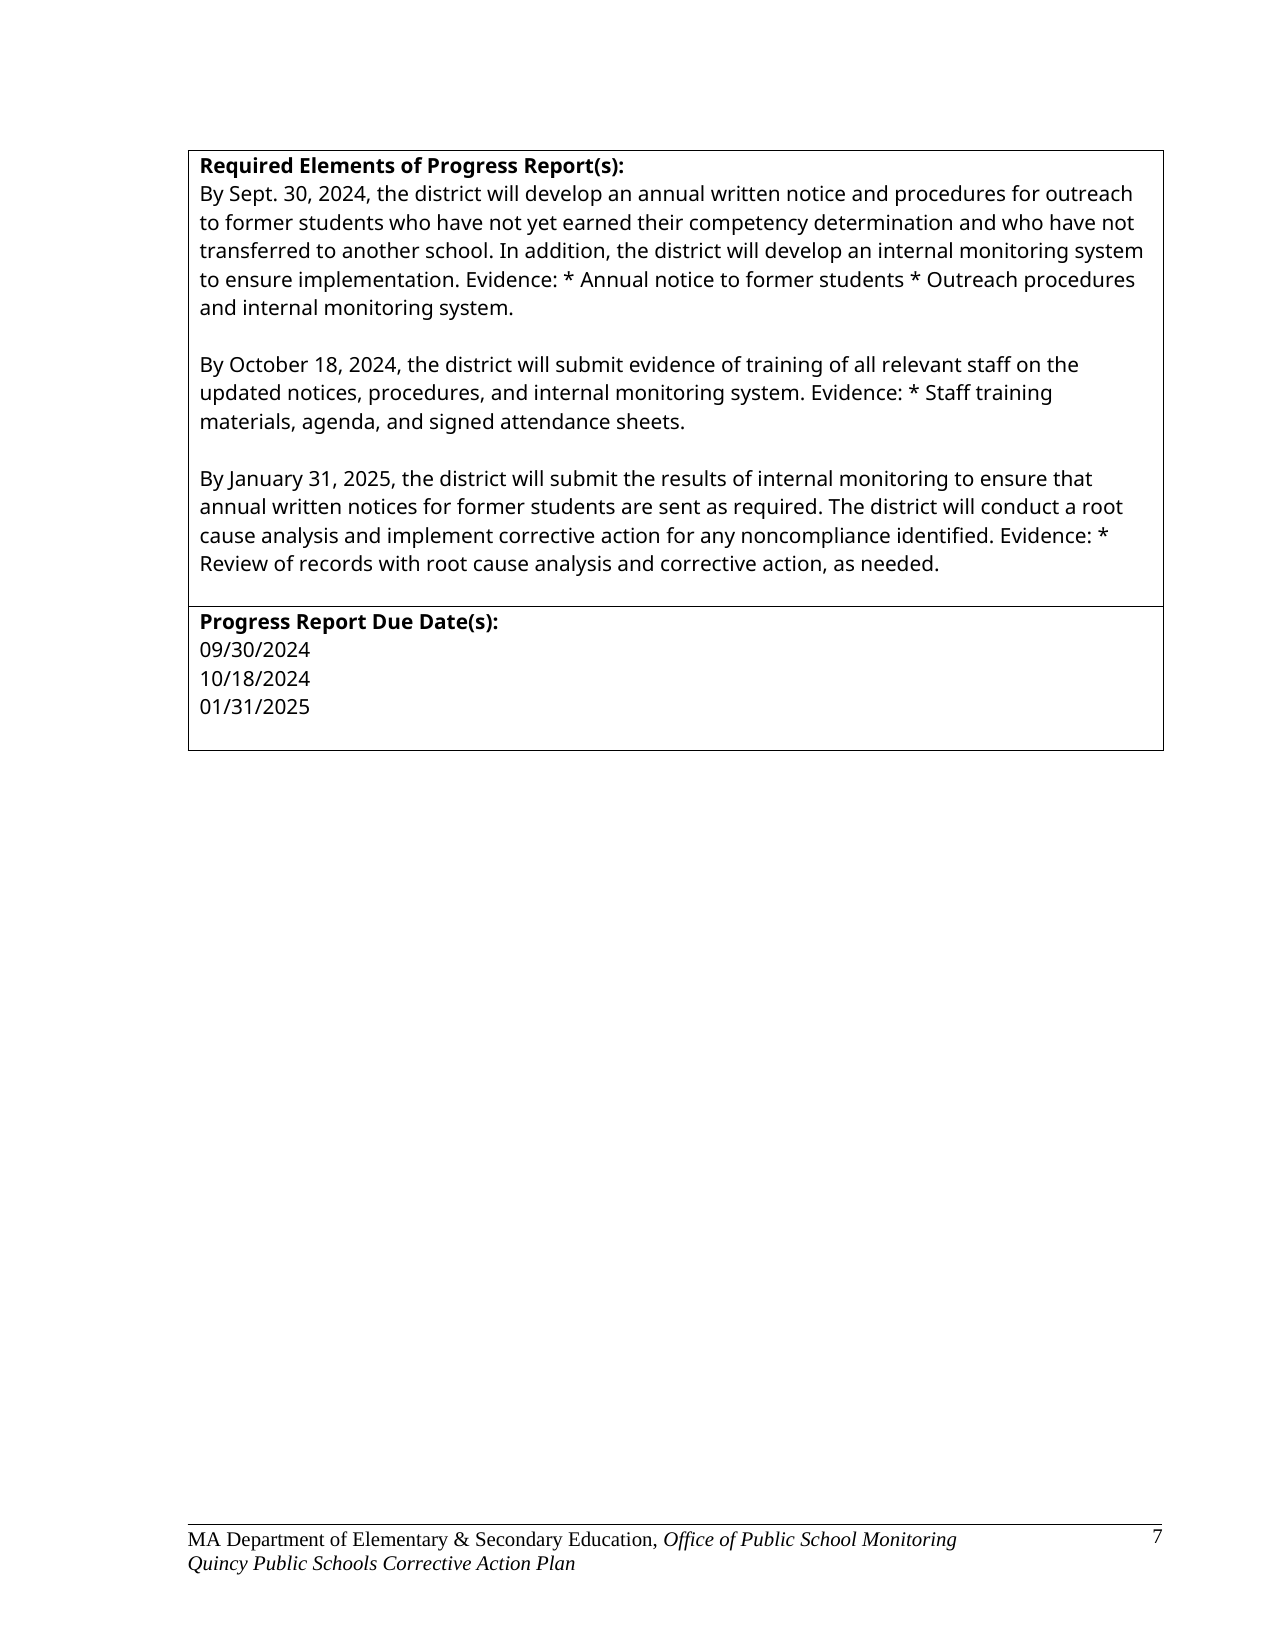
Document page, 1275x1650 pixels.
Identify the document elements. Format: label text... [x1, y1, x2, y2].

table_cell Progress Report Due Date(s): 09/30/2024 10/18/2024 01/31/2025 [189, 607, 1163, 749]
table_cell Required Elements of Progress Report(s): By Sept. 30, 2024, the district will develop an annual written notice and procedures for outreach to former students who have not yet earned their competency determination and who have not transferred to another school. In addition, the district will develop an internal monitoring system to ensure implementation. Evidence: * Annual notice to former students * Outreach procedures and internal monitoring system. By October 18, 2024, the district will submit evidence of training of all relevant staff on the updated notices, procedures, and internal monitoring system. Evidence: * Staff training materials, agenda, and signed attendance sheets. By January 31, 2025, the district will submit the results of internal monitoring to ensure that annual written notices for former students are sent as required. The district will conduct a root cause analysis and implement corrective action for any noncompliance identified. Evidence: * Review of records with root cause analysis and corrective action, as needed. [189, 151, 1163, 606]
